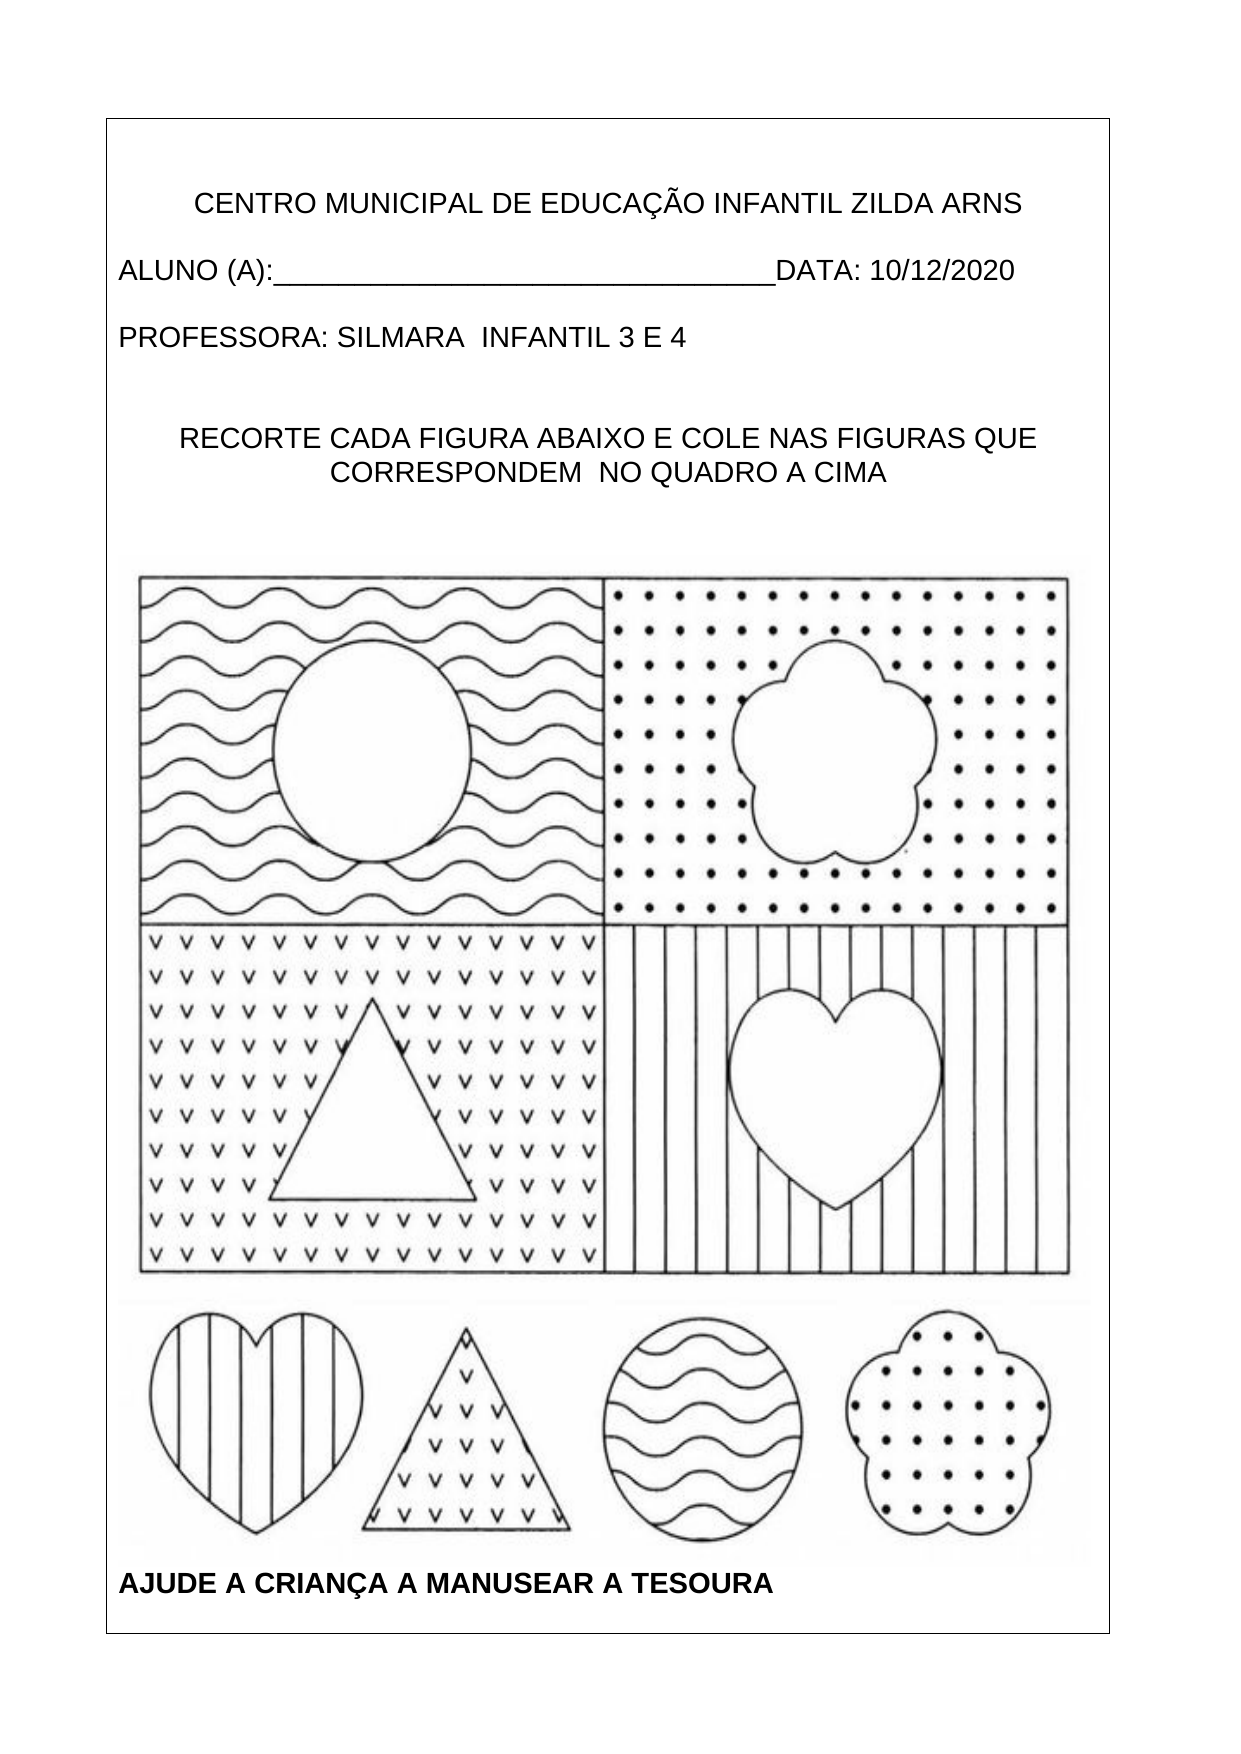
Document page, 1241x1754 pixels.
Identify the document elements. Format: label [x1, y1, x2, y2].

table_header [107, 119, 1109, 1633]
picture [118, 555, 1091, 1567]
